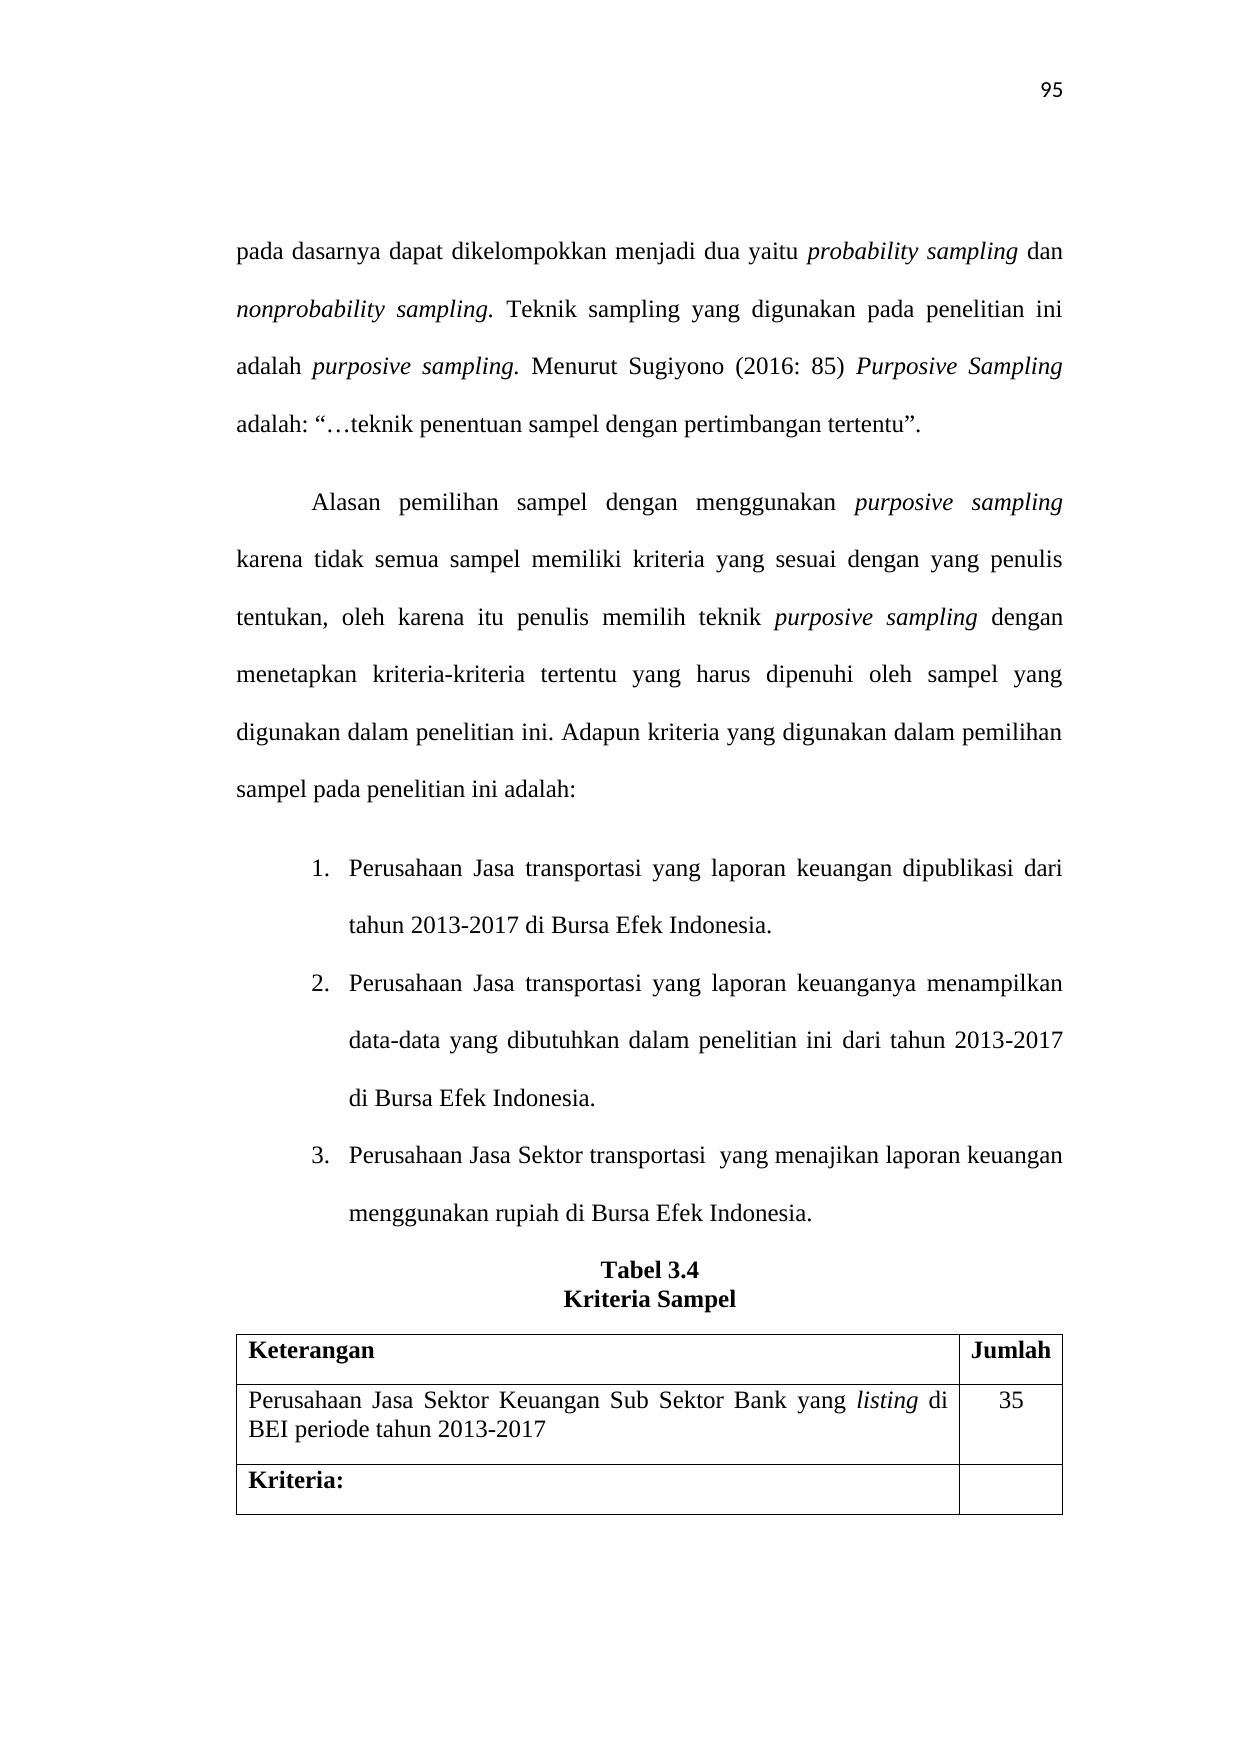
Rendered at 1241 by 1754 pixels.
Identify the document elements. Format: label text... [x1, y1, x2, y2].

table_header Jumlah [960, 1335, 1062, 1384]
table_cell [960, 1465, 1062, 1514]
table_header Keterangan [237, 1335, 959, 1384]
text Tabel 3.4 Kriteria Sampel [236, 1255, 1063, 1313]
list Perusahaan Jasa transportasi yang laporan keuanganya menampilkan data-data yang dibutuhkan dalam penelitian ini dari tahun 2013-2017 di Bursa Efek Indonesia. [311, 968, 1063, 1112]
text Alasan pemilihan sampel dengan menggunakan purposive sampling karena tidak semua sampel memiliki kriteria yang sesuai dengan yang penulis tentukan, oleh karena itu penulis memilih teknik purposive sampling dengan menetapkan kriteria-kriteria tertentu yang harus dipenuhi oleh sampel yang digunakan dalam penelitian ini. Adapun kriteria yang digunakan dalam pemilihan sampel pada penelitian ini adalah: [236, 487, 1063, 803]
table_cell Perusahaan Jasa Sektor Keuangan Sub Sektor Bank yang listing di BEI periode tahun 2013-2017 [237, 1385, 959, 1464]
list Perusahaan Jasa transportasi yang laporan keuangan dipublikasi dari tahun 2013-2017 di Bursa Efek Indonesia. [311, 853, 1063, 939]
table_cell Kriteria: [237, 1465, 959, 1514]
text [236, 236, 1063, 437]
table_cell 35 [960, 1385, 1062, 1464]
list Perusahaan Jasa Sektor transportasi yang menajikan laporan keuangan menggunakan rupiah di Bursa Efek Indonesia. [311, 1140, 1063, 1227]
